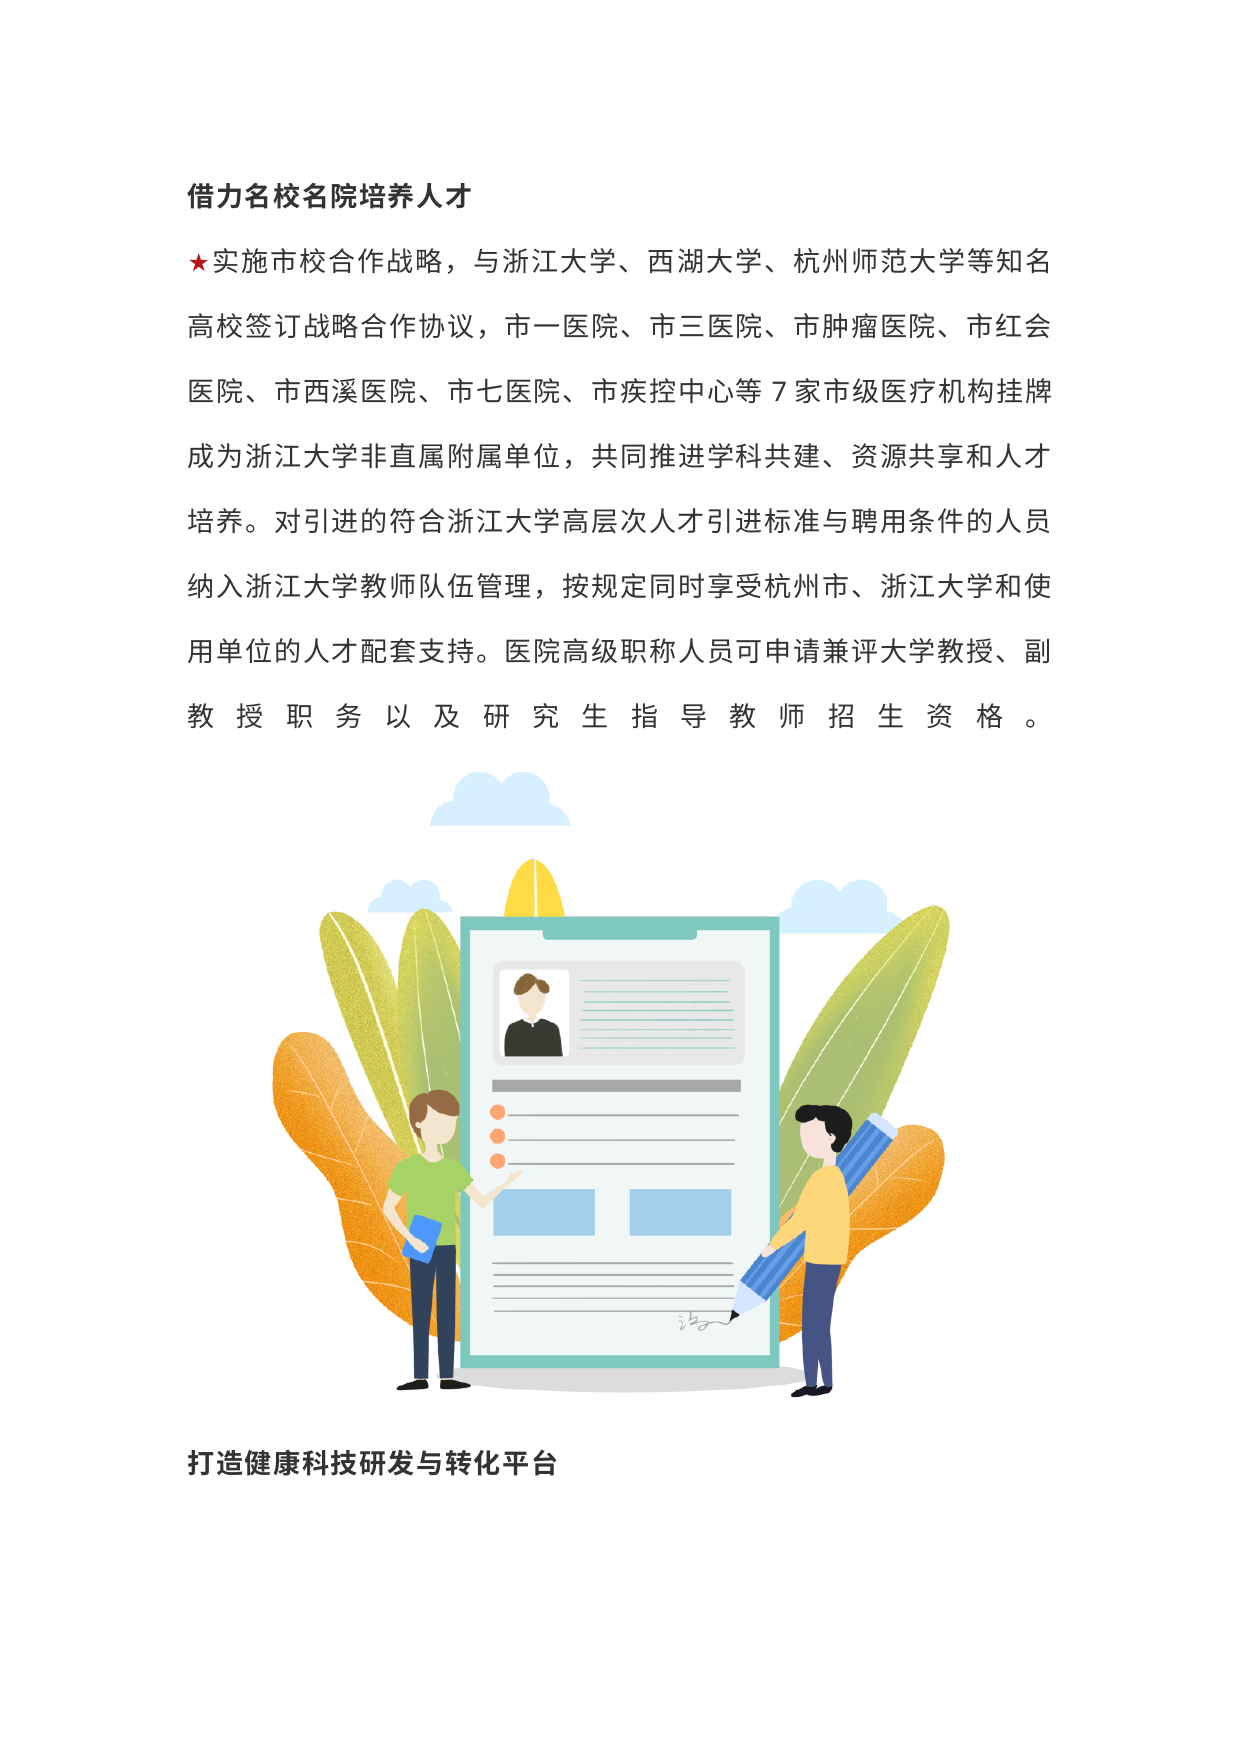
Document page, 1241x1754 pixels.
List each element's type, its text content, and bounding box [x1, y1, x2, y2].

text 打造健康科技研发与转化平台 [187, 1429, 1053, 1494]
text 借力名校名院培养人才 [187, 162, 1053, 227]
picture [187, 747, 1041, 1420]
